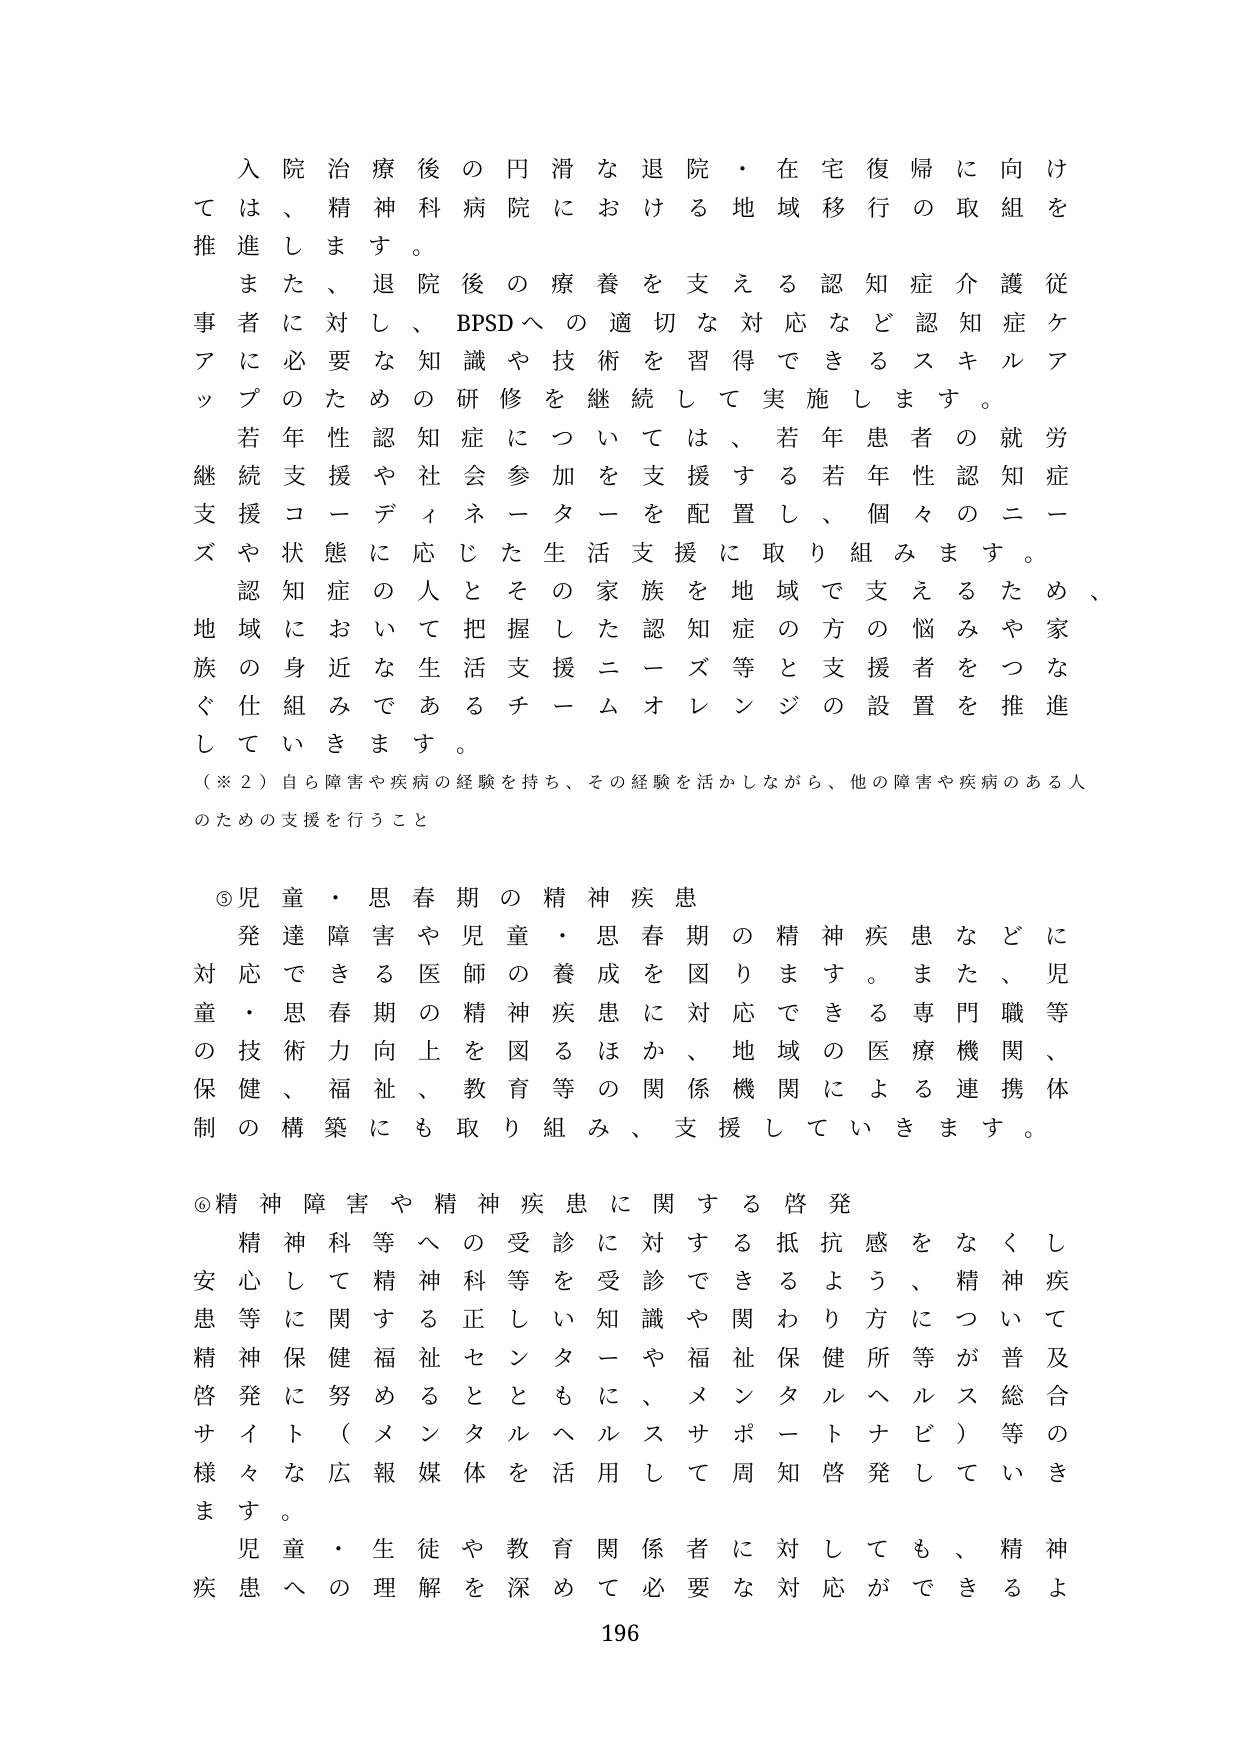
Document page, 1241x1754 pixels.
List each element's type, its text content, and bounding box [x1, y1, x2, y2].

text ⑥精神障害や精神疾患に関する啓発 [193, 1184, 1090, 1222]
text （※２）自ら障害や疾病の経験を持ち、その経験を活かしながら、他の障害や疾病のある人のための支援を行うこと [193, 762, 1090, 839]
text 入院治療後の円滑な退院・在宅復帰に向けては、精神科病院における地域移行の取組を推進します。 [193, 149, 1090, 264]
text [193, 1529, 1090, 1605]
text ⑤児童・思春期の精神疾患 [172, 877, 1090, 915]
text 認知症の人とその家族を地域で支えるため、地域において把握した認知症の方の悩みや家族の身近な生活支援ニーズ等と支援者をつなぐ仕組みであるチームオレンジの設置を推進していきます。 [193, 570, 1090, 762]
text また、退院後の療養を支える認知症介護従事者に対し、BPSDへの適切な対応など認知症ケアに必要な知識や技術を習得できるスキルアップのための研修を継続して実施します。 [193, 264, 1090, 417]
text 精神科等への受診に対する抵抗感をなくし、安心して精神科等を受診できるよう、精神疾患等に関する正しい知識や関わり方について、精神保健福祉センターや福祉保健所等が普及啓発に努めるとともに、メンタルヘルス総合サイト（メンタルヘルスサポートナビ）等の様々な広報媒体を活用して周知啓発していきます。 [193, 1222, 1090, 1529]
text 若年性認知症については、若年患者の就労継続支援や社会参加を支援する若年性認知症支援コーディネーターを配置し、個々のニーズや状態に応じた生活支援に取り組みます。 [193, 417, 1090, 570]
text 発達障害や児童・思春期の精神疾患などに対応できる医師の養成を図ります。また、児童・思春期の精神疾患に対応できる専門職等の技術力向上を図るほか、地域の医療機関、保健、福祉、教育等の関係機関による連携体制の構築にも取り組み、支援していきます。 [193, 915, 1090, 1145]
